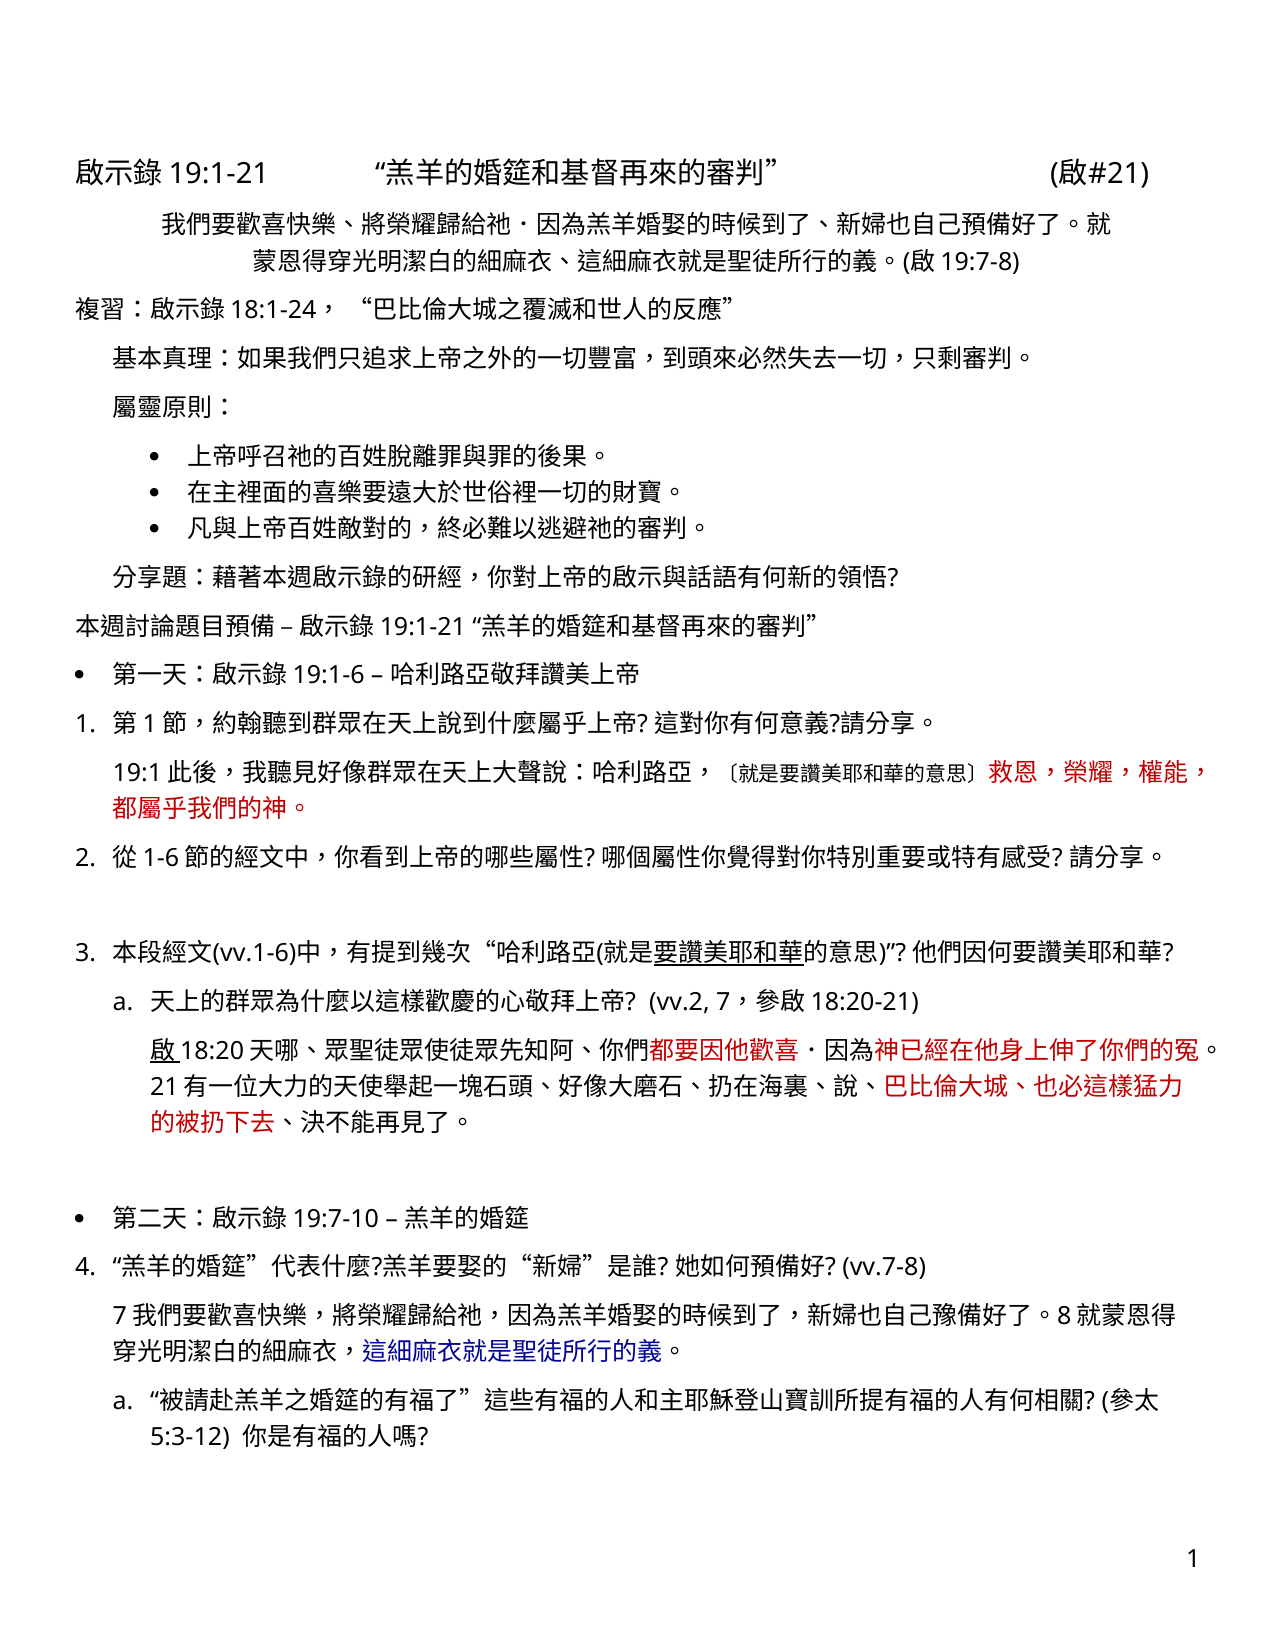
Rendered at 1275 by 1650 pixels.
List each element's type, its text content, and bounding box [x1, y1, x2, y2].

text 我們要歡喜快樂、將榮耀歸給祂．因為羔羊婚娶的時候到了、新婦也自己預備好了。就蒙恩得穿光明潔白的細麻衣、這細麻衣就是聖徒所行的義。(啟19:7-8) [150, 205, 1122, 277]
text 分享題：藉著本週啟示錄的研經，你對上帝的啟示與話語有何新的領悟? [112, 557, 1200, 594]
list 在主裡面的喜樂要遠大於世俗裡一切的財寶。 [150, 472, 1200, 509]
list 本段經文(vv.1-6)中，有提到幾次“哈利路亞(就是要讚美耶和華的意思)”? 他們因何要讚美耶和華? [75, 933, 1200, 969]
list “被請赴羔羊之婚筵的有福了”這些有福的人和主耶穌登山寶訓所提有福的人有何相關? (參太5:3-12) 你是有福的人嗎? [112, 1381, 1200, 1453]
text 本週討論題目預備 – 啟示錄19:1-21 “羔羊的婚筵和基督再來的審判” [75, 606, 1200, 642]
list 天上的群眾為什麼以這樣歡慶的心敬拜上帝? (vv.2, 7，參啟18:20-21) [112, 981, 1200, 1018]
text 屬靈原則： [75, 387, 1200, 424]
list 第1節，約翰聽到群眾在天上說到什麼屬乎上帝? 這對你有何意義?請分享。 [75, 704, 1200, 740]
text 複習：啟示錄18:1-24， “巴比倫大城之覆滅和世人的反應” [75, 290, 1200, 326]
list 凡與上帝百姓敵對的，終必難以逃避祂的審判。 [150, 509, 1200, 545]
list 第一天：啟示錄19:1-6 – 哈利路亞敬拜讚美上帝 [75, 655, 1200, 691]
list 啟18:20天哪、眾聖徒眾使徒眾先知阿、你們都要因他歡喜．因為神已經在他身上伸了你們的冤。21有一位大力的天使舉起一塊石頭、好像大磨石、扔在海裏、說、巴比倫大城、也必這樣猛力的被扔下去、決不能再見了。 [150, 1030, 1200, 1139]
list 19:1此後，我聽見好像群眾在天上大聲說：哈利路亞，〔就是要讚美耶和華的意思〕救恩，榮耀，權能，都屬乎我們的神。 [112, 752, 1200, 825]
text 基本真理：如果我們只追求上帝之外的一切豐富，到頭來必然失去一切，只剩審判。 [112, 339, 1200, 375]
list “羔羊的婚筵”代表什麼?羔羊要娶的“新婦”是誰? 她如何預備好? (vv.7-8) [75, 1247, 1200, 1283]
text 啟示錄19:1-21 “羔羊的婚筵和基督再來的審判” (啟#21) [75, 150, 1200, 192]
list 7我們要歡喜快樂，將榮耀歸給祂，因為羔羊婚娶的時候到了，新婦也自己豫備好了。8就蒙恩得穿光明潔白的細麻衣，這細麻衣就是聖徒所行的義。 [112, 1296, 1200, 1368]
list 從1-6節的經文中，你看到上帝的哪些屬性? 哪個屬性你覺得對你特別重要或特有感受? 請分享。 [75, 837, 1200, 874]
list 第二天：啟示錄19:7-10 – 羔羊的婚筵 [75, 1198, 1200, 1234]
list 上帝呼召祂的百姓脫離罪與罪的後果。 [150, 436, 1200, 472]
